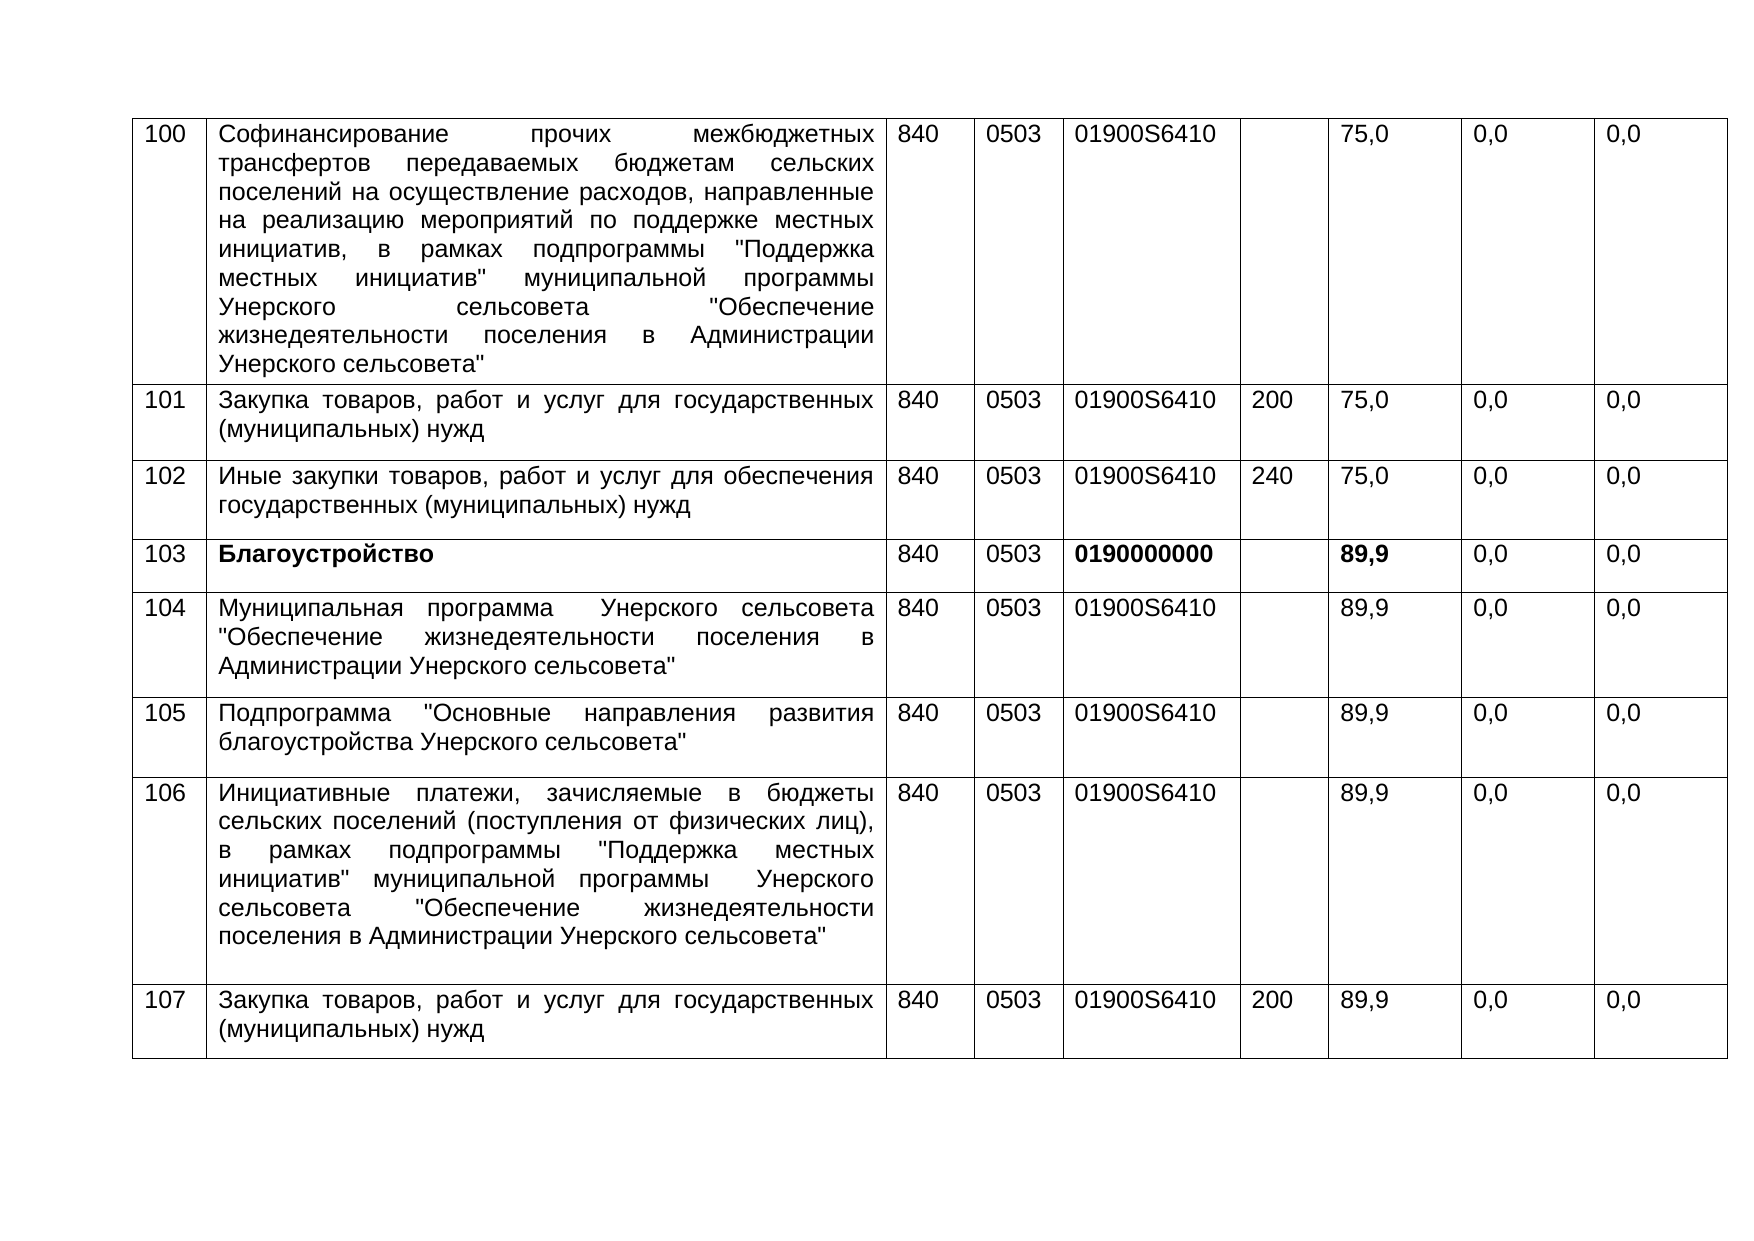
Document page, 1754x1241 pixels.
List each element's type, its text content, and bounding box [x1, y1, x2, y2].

table_cell 101 [133, 385, 206, 460]
table_cell 01900S6410 [1064, 985, 1240, 1058]
table_cell 840 [887, 985, 974, 1058]
table_cell 0,0 [1595, 540, 1727, 592]
table_cell [1241, 593, 1328, 697]
table_cell 89,9 [1329, 778, 1461, 984]
table_cell 100 [133, 119, 206, 384]
table_cell 0,0 [1462, 385, 1594, 460]
table_cell 200 [1241, 385, 1328, 460]
table_cell 0,0 [1462, 119, 1594, 384]
table_cell 840 [887, 385, 974, 460]
table_cell 840 [887, 119, 974, 384]
table_cell 0503 [975, 540, 1063, 592]
table_cell 0,0 [1595, 461, 1727, 538]
table_cell 0190000000 [1064, 540, 1240, 592]
table_cell [1241, 698, 1328, 777]
table_cell 75,0 [1329, 119, 1461, 384]
table_cell [1241, 119, 1328, 384]
table_cell 106 [133, 778, 206, 984]
table_cell 0,0 [1462, 778, 1594, 984]
table_cell 0,0 [1462, 593, 1594, 697]
table_cell [1241, 540, 1328, 592]
table_cell 0,0 [1595, 119, 1727, 384]
table_cell 0,0 [1595, 593, 1727, 697]
table_cell Иные закупки товаров, работ и услуг для обеспечения государственных (муниципальных) нужд [207, 461, 886, 538]
table_cell 200 [1241, 985, 1328, 1058]
table_cell 0503 [975, 778, 1063, 984]
table_cell Закупка товаров, работ и услуг для государственных (муниципальных) нужд [207, 985, 886, 1058]
table_cell 0,0 [1595, 385, 1727, 460]
table_cell 89,9 [1329, 593, 1461, 697]
table_cell 89,9 [1329, 698, 1461, 777]
table_cell Софинансирование прочих межбюджетных трансфертов передаваемых бюджетам сельских поселений на осуществление расходов, направленные на реализацию мероприятий по поддержке местных инициатив, в рамках подпрограммы "Поддержка местных инициатив" муниципальной программы Унерского сельсовета "Обеспечение жизнедеятельности поселения в Администрации Унерского сельсовета" [207, 119, 886, 384]
table_cell Подпрограмма "Основные направления развития благоустройства Унерского сельсовета" [207, 698, 886, 777]
table_cell 75,0 [1329, 461, 1461, 538]
table_cell 01900S6410 [1064, 461, 1240, 538]
table_cell 240 [1241, 461, 1328, 538]
table_cell 0503 [975, 461, 1063, 538]
table_cell Муниципальная программа Унерского сельсовета "Обеспечение жизнедеятельности поселения в Администрации Унерского сельсовета" [207, 593, 886, 697]
table_cell 01900S6410 [1064, 119, 1240, 384]
table_cell 89,9 [1329, 985, 1461, 1058]
table_cell [1241, 778, 1328, 984]
table_cell 75,0 [1329, 385, 1461, 460]
table_cell 107 [133, 985, 206, 1058]
table_cell 105 [133, 698, 206, 777]
table_cell 01900S6410 [1064, 698, 1240, 777]
table_cell 0,0 [1462, 985, 1594, 1058]
table_cell 01900S6410 [1064, 593, 1240, 697]
table_cell 0,0 [1595, 985, 1727, 1058]
table_cell 103 [133, 540, 206, 592]
table_cell 840 [887, 593, 974, 697]
table_cell 0503 [975, 119, 1063, 384]
table_cell 840 [887, 540, 974, 592]
table_cell 840 [887, 778, 974, 984]
table_cell 840 [887, 698, 974, 777]
table_cell Инициативные платежи, зачисляемые в бюджеты сельских поселений (поступления от физических лиц), в рамках подпрограммы "Поддержка местных инициатив" муниципальной программы Унерского сельсовета "Обеспечение жизнедеятельности поселения в Администрации Унерского сельсовета" [207, 778, 886, 984]
table_cell 0503 [975, 698, 1063, 777]
table_cell 01900S6410 [1064, 385, 1240, 460]
table_cell 102 [133, 461, 206, 538]
table_cell 840 [887, 461, 974, 538]
table_cell 0,0 [1462, 461, 1594, 538]
table_cell 104 [133, 593, 206, 697]
table_cell Закупка товаров, работ и услуг для государственных (муниципальных) нужд [207, 385, 886, 460]
table_cell 0,0 [1462, 698, 1594, 777]
table_cell 89,9 [1329, 540, 1461, 592]
table_cell 0503 [975, 985, 1063, 1058]
table_cell 0,0 [1595, 698, 1727, 777]
table_cell 0503 [975, 385, 1063, 460]
table_cell 0503 [975, 593, 1063, 697]
table_cell 0,0 [1595, 778, 1727, 984]
table_cell Благоустройство [207, 540, 886, 592]
table_cell 01900S6410 [1064, 778, 1240, 984]
table_cell 0,0 [1462, 540, 1594, 592]
